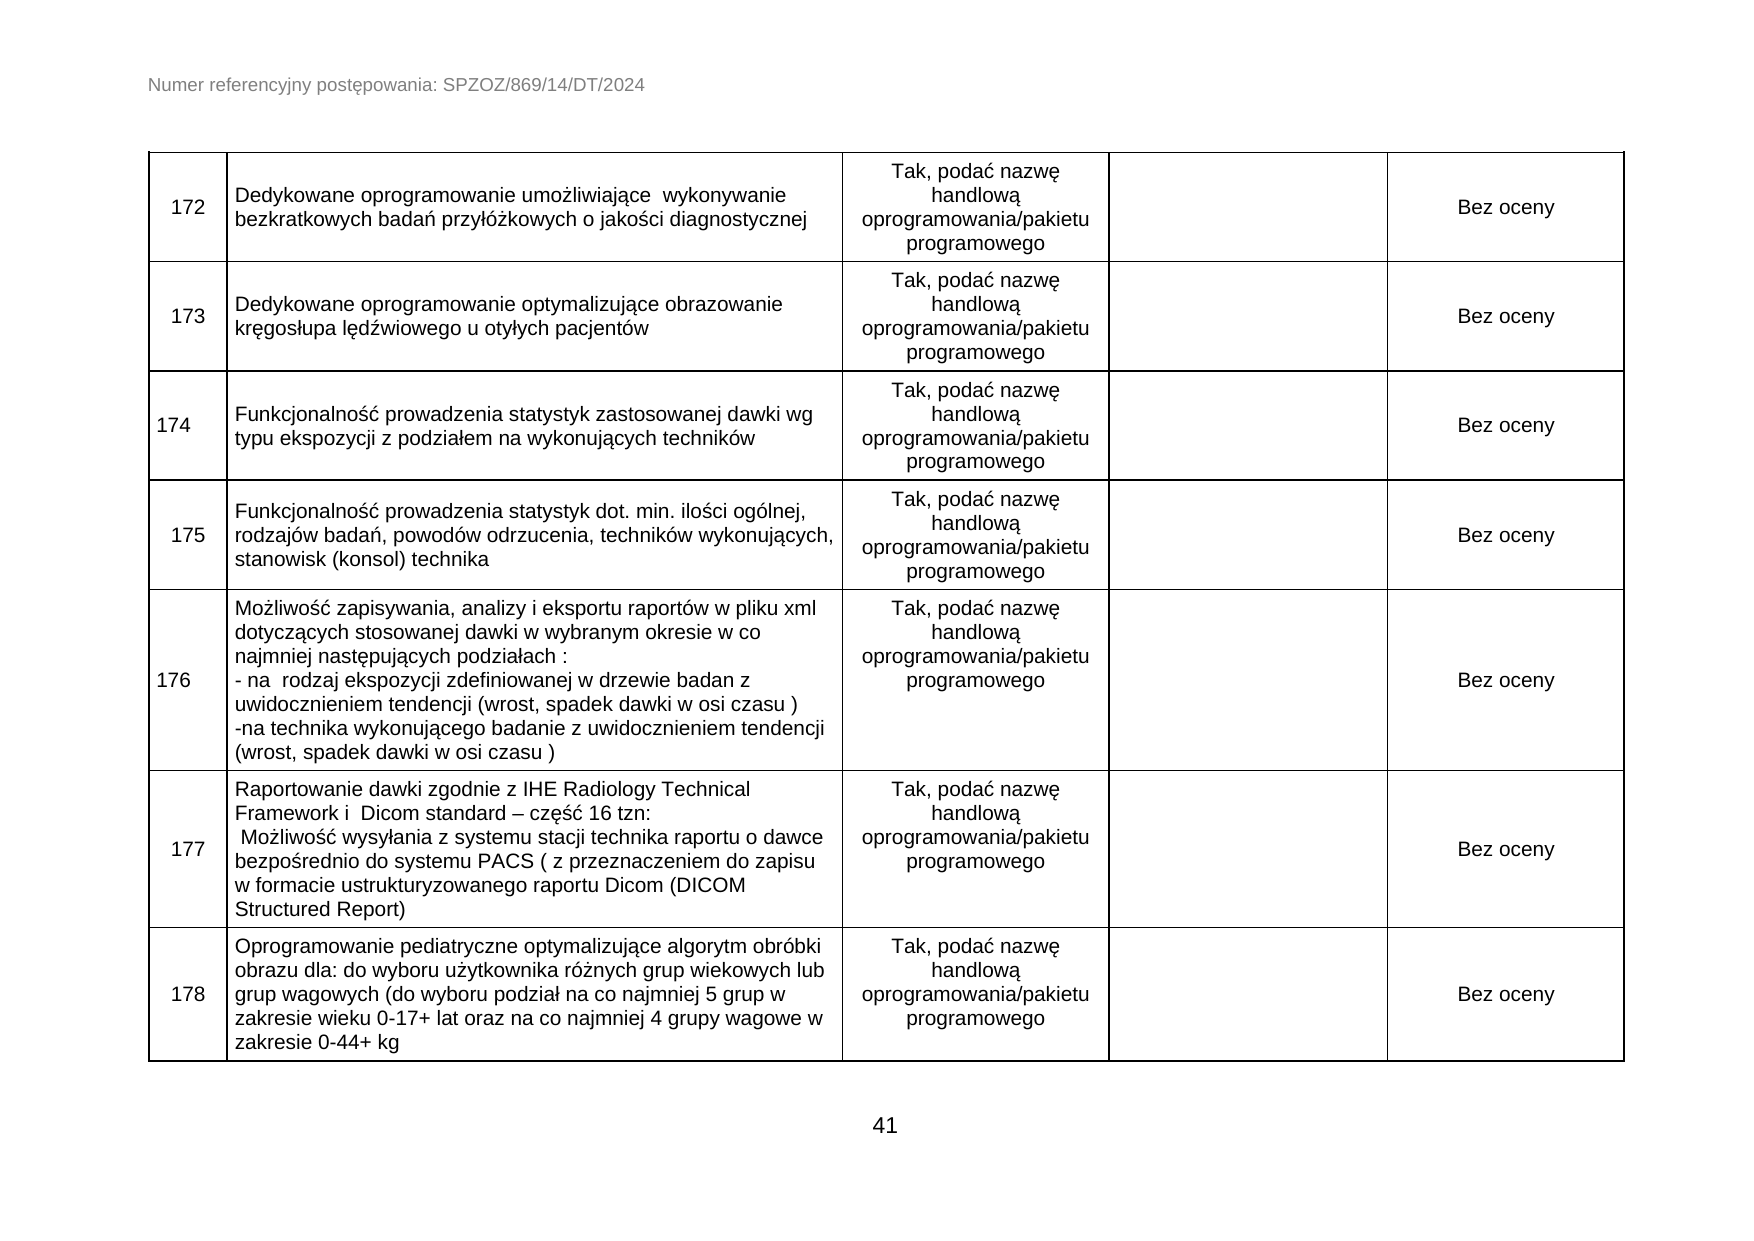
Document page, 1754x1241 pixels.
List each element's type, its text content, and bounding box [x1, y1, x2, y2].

table_cell Bez oceny [1388, 771, 1623, 927]
table_cell 176 [150, 590, 226, 769]
table_cell Bez oceny [1388, 928, 1623, 1060]
table_cell Bez oceny [1388, 481, 1623, 588]
table_cell Bez oceny [1388, 372, 1623, 479]
table_cell Tak, podać nazwę handlową oprogramowania/pakietu programowego [843, 372, 1108, 479]
table_cell [1110, 372, 1387, 479]
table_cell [843, 153, 1108, 261]
table_cell Funkcjonalność prowadzenia statystyk zastosowanej dawki wg typu ekspozycji z podziałem na wykonujących techników [228, 372, 842, 479]
table_cell 172 [150, 153, 226, 261]
table_cell 175 [150, 481, 226, 588]
table_cell Raportowanie dawki zgodnie z IHE Radiology Technical Framework i Dicom standard – część 16 tzn: Możliwość wysyłania z systemu stacji technika raportu o dawce bezpośrednio do systemu PACS ( z przeznaczeniem do zapisu w formacie ustrukturyzowanego raportu Dicom (DICOM Structured Report) [228, 771, 842, 927]
table_cell 177 [150, 771, 226, 927]
table_cell Bez oceny [1388, 590, 1623, 769]
table_cell [1110, 153, 1387, 261]
table_cell Tak, podać nazwę handlową oprogramowania/pakietu programowego [843, 928, 1108, 1060]
table_cell Tak, podać nazwę handlową oprogramowania/pakietu programowego [843, 590, 1108, 769]
table_cell [1110, 481, 1387, 588]
table_cell [1110, 590, 1387, 769]
table_cell Dedykowane oprogramowanie umożliwiające wykonywanie bezkratkowych badań przyłóżkowych o jakości diagnostycznej [228, 153, 842, 261]
table_cell Bez oceny [1388, 153, 1623, 261]
table_cell Możliwość zapisywania, analizy i eksportu raportów w pliku xml dotyczących stosowanej dawki w wybranym okresie w co najmniej następujących podziałach : - na rodzaj ekspozycji zdefiniowanej w drzewie badan z uwidocznieniem tendencji (wrost, spadek dawki w osi czasu ) -na technika wykonującego badanie z uwidocznieniem tendencji (wrost, spadek dawki w osi czasu ) [228, 590, 842, 769]
table_cell [1110, 771, 1387, 927]
table_cell 178 [150, 928, 226, 1060]
table_cell [1110, 262, 1387, 370]
table_cell Oprogramowanie pediatryczne optymalizujące algorytm obróbki obrazu dla: do wyboru użytkownika różnych grup wiekowych lub grup wagowych (do wyboru podział na co najmniej 5 grup w zakresie wieku 0-17+ lat oraz na co najmniej 4 grupy wagowe w zakresie 0-44+ kg [228, 928, 842, 1060]
table_cell [1110, 928, 1387, 1060]
table_cell Tak, podać nazwę handlową oprogramowania/pakietu programowego [843, 771, 1108, 927]
table_cell Dedykowane oprogramowanie optymalizujące obrazowanie kręgosłupa lędźwiowego u otyłych pacjentów [228, 262, 842, 370]
table_cell 173 [150, 262, 226, 370]
table_cell Funkcjonalność prowadzenia statystyk dot. min. ilości ogólnej, rodzajów badań, powodów odrzucenia, techników wykonujących, stanowisk (konsol) technika [228, 481, 842, 588]
table_cell Bez oceny [1388, 262, 1623, 370]
table_cell Tak, podać nazwę handlową oprogramowania/pakietu programowego [843, 481, 1108, 588]
table_cell 174 [150, 372, 226, 479]
table_cell Tak, podać nazwę handlową oprogramowania/pakietu programowego [843, 262, 1108, 370]
